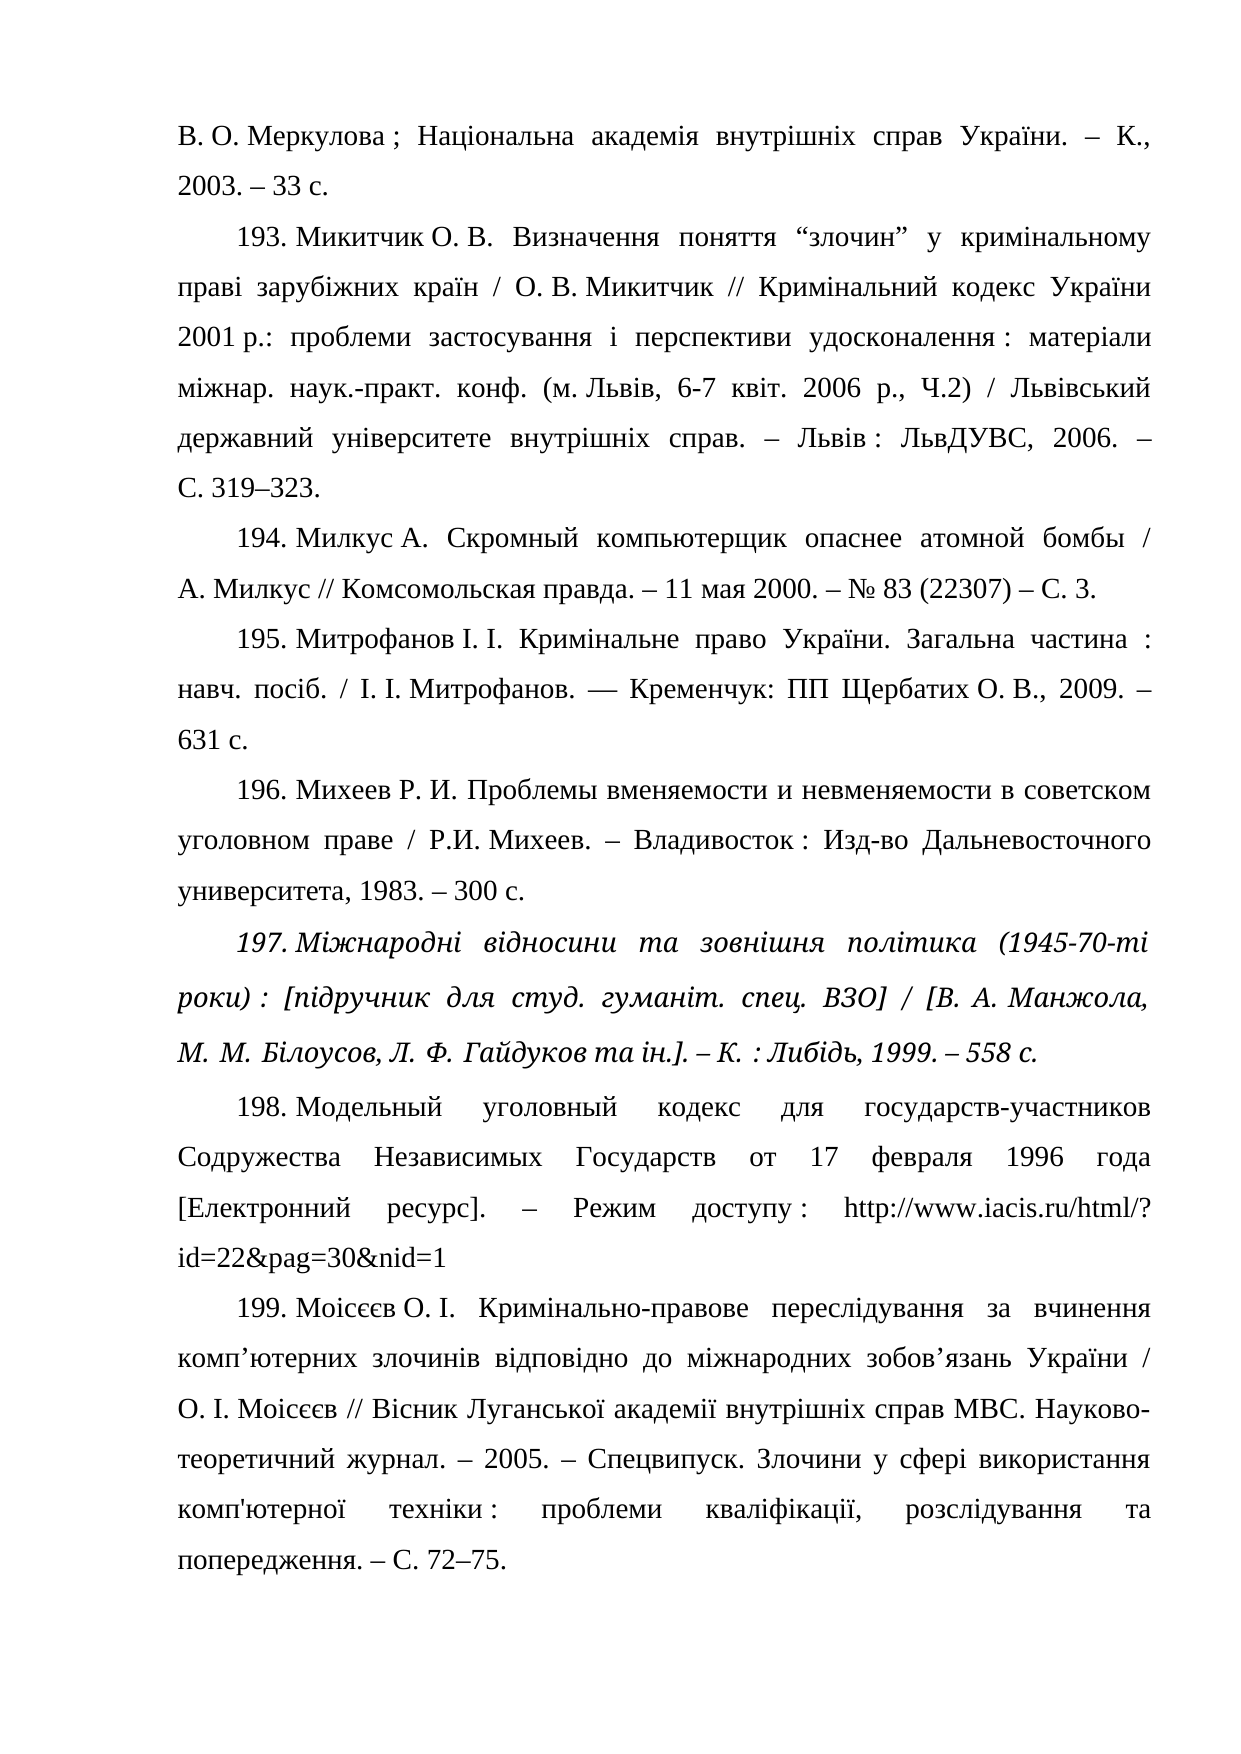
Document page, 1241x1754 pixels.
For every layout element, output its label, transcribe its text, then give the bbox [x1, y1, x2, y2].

subtitle Міжнародні відносини та зовнішня політика (1945-70-ті роки) : [підручник для студ. гуманіт. спец. ВЗО] / [В. А. Манжола, М. М. Білоусов, Л. Ф. Гайдуков та ін.]. – К. : Либідь, 1999. – 558 с. [177, 923, 1152, 1071]
list Милкус А. Скромный компьютерщик опаснее атомной бомбы / А. Милкус // Комсомольская правда. – 11 мая 2000. – № 83 (22307) – С. 3. [177, 521, 1152, 604]
list Митрофанов І. І. Кримінальне право України. Загальна частина : навч. посіб. / І. І. Митрофанов. — Кременчук: ПП Щербатих О. В., 2009. – 631 с. [177, 621, 1152, 755]
list Михеев Р. И. Проблемы вменяемости и невменяемости в советском уголовном праве / Р.И. Михеев. – Владивосток : Изд-во Дальневосточного университета, 1983. – 300 с. [177, 772, 1152, 906]
list Моісєєв О. І. Кримінально-правове переслідування за вчинення комп’ютерних злочинів відповідно до міжнародних зобов’язань України / О. І. Моісєєв // Вісник Луганської академії внутрішніх справ МВС. Науково-теоретичний журнал. – 2005. – Спецвипуск. Злочини у сфері використання комп'ютерної техніки : проблеми кваліфікації, розслідування та попередження. – С. 72–75. [177, 1290, 1152, 1575]
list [177, 118, 1152, 202]
list Микитчик О. В. Визначення поняття “злочин” у кримінальному праві зарубіжних країн / О. В. Микитчик // Кримінальний кодекс України 2001 р.: проблеми застосування і перспективи удосконалення : матеріали міжнар. наук.-практ. конф. (м. Львів, 6-7 квіт. 2006 р., Ч.2) / Львівський державний університете внутрішніх справ. – Львів : ЛьвДУВС, 2006. – С. 319–323. [177, 219, 1152, 504]
list Модельный уголовный кодекс для государств-участников Содружества Независимых Государств от 17 февраля 1996 года [Електронний ресурс]. – Режим доступу : http://www.iacis.ru/html/?id=22&pag=30&nid=1 [177, 1089, 1152, 1273]
